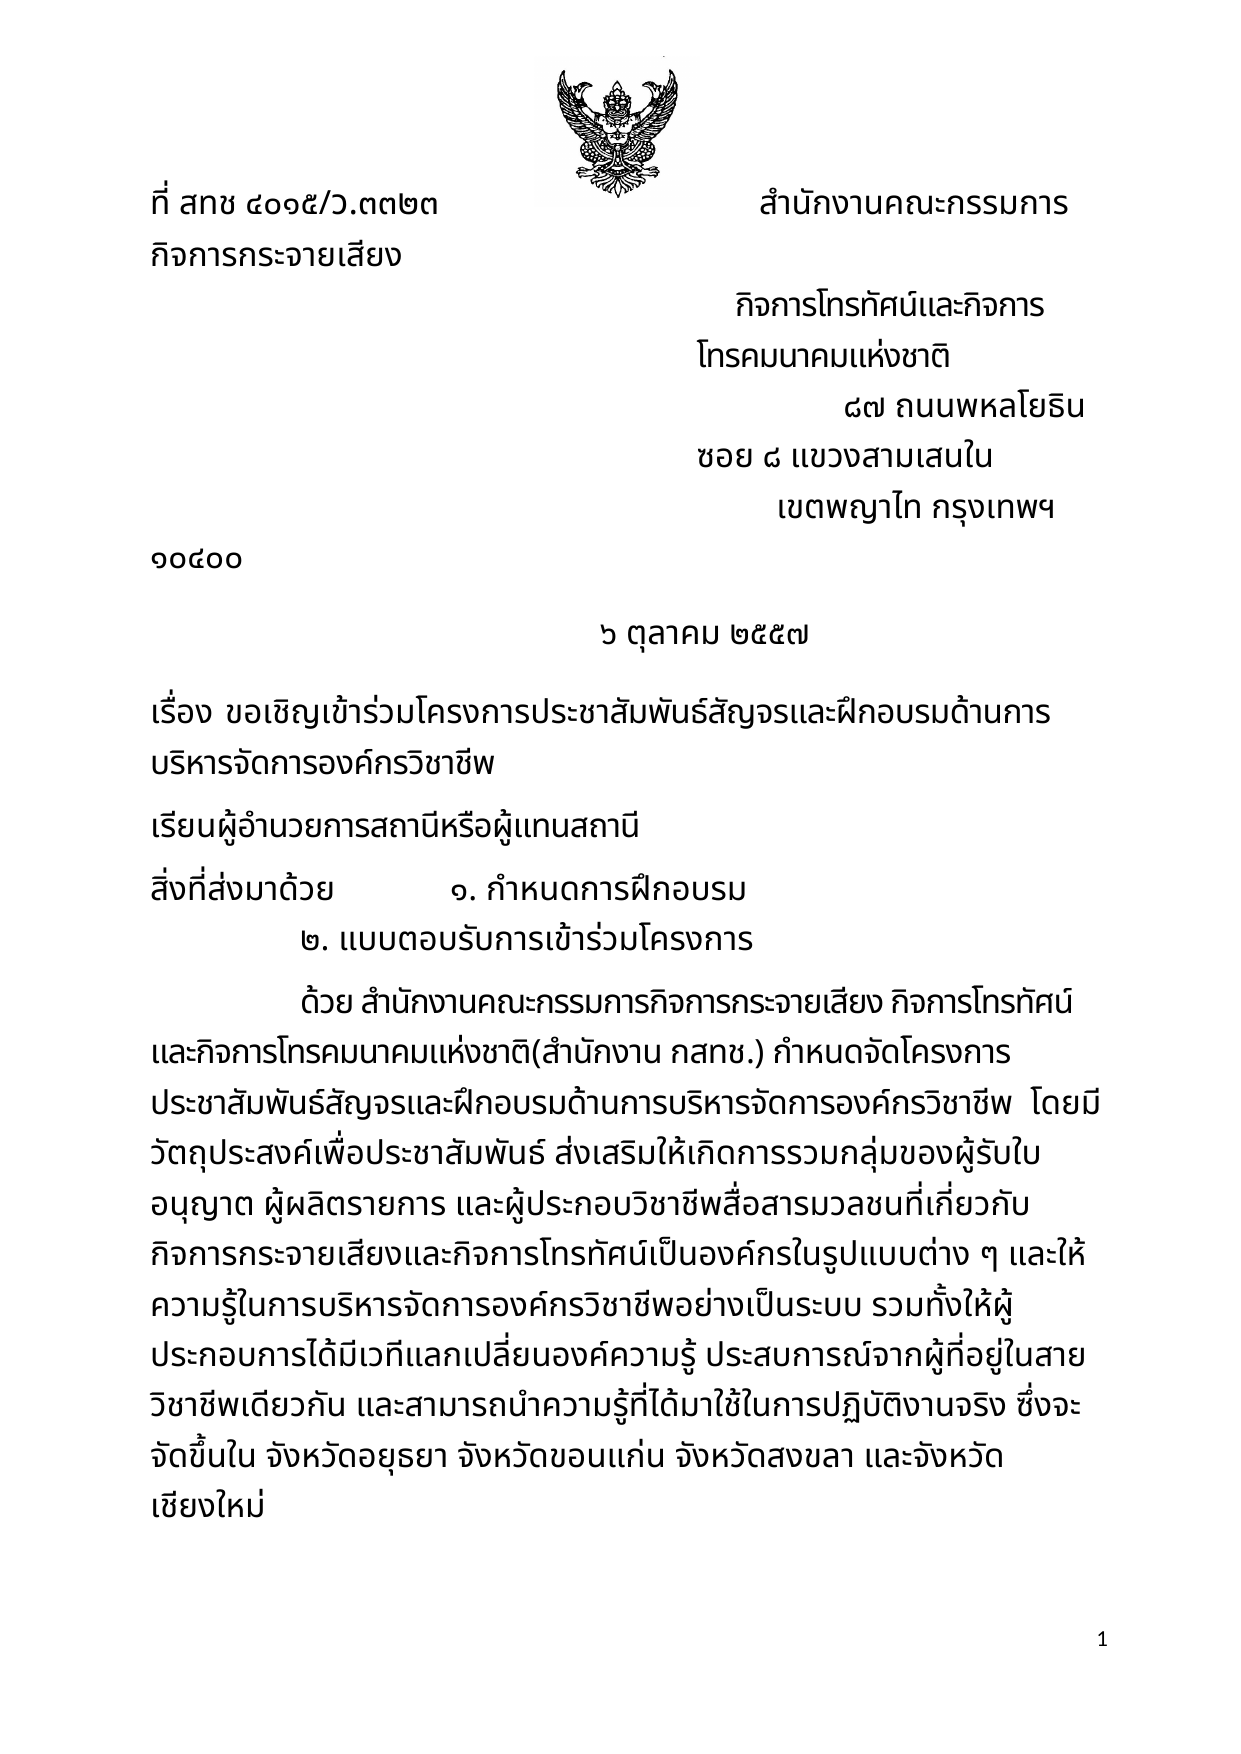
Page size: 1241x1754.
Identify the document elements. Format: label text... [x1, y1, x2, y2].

picture [534, 56, 700, 207]
text ที่ สทช ๔๐๑๕/ว.๓๓๒๓ สำนักงานคณะกรรมการกิจการกระจายเสียง [150, 177, 1107, 281]
text ๒. แบบตอบรับการเข้าร่วมโครงการ [150, 915, 1140, 965]
text ๖ ตุลาคม ๒๕๕๗ [75, 609, 1107, 659]
text สิ่งที่ส่งมาด้วย ๑. กำหนดการฝึกอบรม [150, 864, 1140, 915]
text กิจการโทรทัศน์และกิจการโทรคมนาคมแห่งชาติ [150, 281, 1107, 382]
text เรียนผู้อำนวยการสถานีหรือผู้แทนสถานี [150, 802, 1140, 852]
text ๘๗ ถนนพหลโยธิน ซอย ๘ แขวงสามเสนใน [150, 382, 1107, 483]
text เรื่อง ขอเชิญเข้าร่วมโครงการประชาสัมพันธ์สัญจรและฝึกอบรมด้านการบริหารจัดการองค์กรวิชาชีพ [150, 688, 1107, 789]
text ด้วย สำนักงานคณะกรรมการกิจการกระจายเสียง กิจการโทรทัศน์ และกิจการโทรคมนาคมแห่งชาติ(สำนักงาน กสทช.) กำหนดจัดโครงการประชาสัมพันธ์สัญจรและฝึกอบรมด้านการบริหารจัดการองค์กรวิชาชีพ โดยมีวัตถุประสงค์เพื่อประชาสัมพันธ์ ส่งเสริมให้เกิดการรวมกลุ่มของผู้รับใบอนุญาต ผู้ผลิตรายการ และผู้ประกอบวิชาชีพสื่อสารมวลชนที่เกี่ยวกับกิจการกระจายเสียงและกิจการโทรทัศน์เป็นองค์กรในรูปแบบต่าง ๆ และให้ความรู้ในการบริหารจัดการองค์กรวิชาชีพอย่างเป็นระบบ รวมทั้งให้ผู้ประกอบการได้มีเวทีแลกเปลี่ยนองค์ความรู้ ประสบการณ์จากผู้ที่อยู่ในสายวิชาชีพเดียวกัน และสามารถนำความรู้ที่ได้มาใช้ในการปฏิบัติงานจริง ซึ่งจะจัดขึ้นใน จังหวัดอยุธยา จังหวัดขอนแก่น จังหวัดสงขลา และจังหวัดเชียงใหม่ [150, 978, 1107, 1533]
text เขตพญาไท กรุงเทพฯ ๑๐๔๐๐ [150, 483, 1107, 584]
